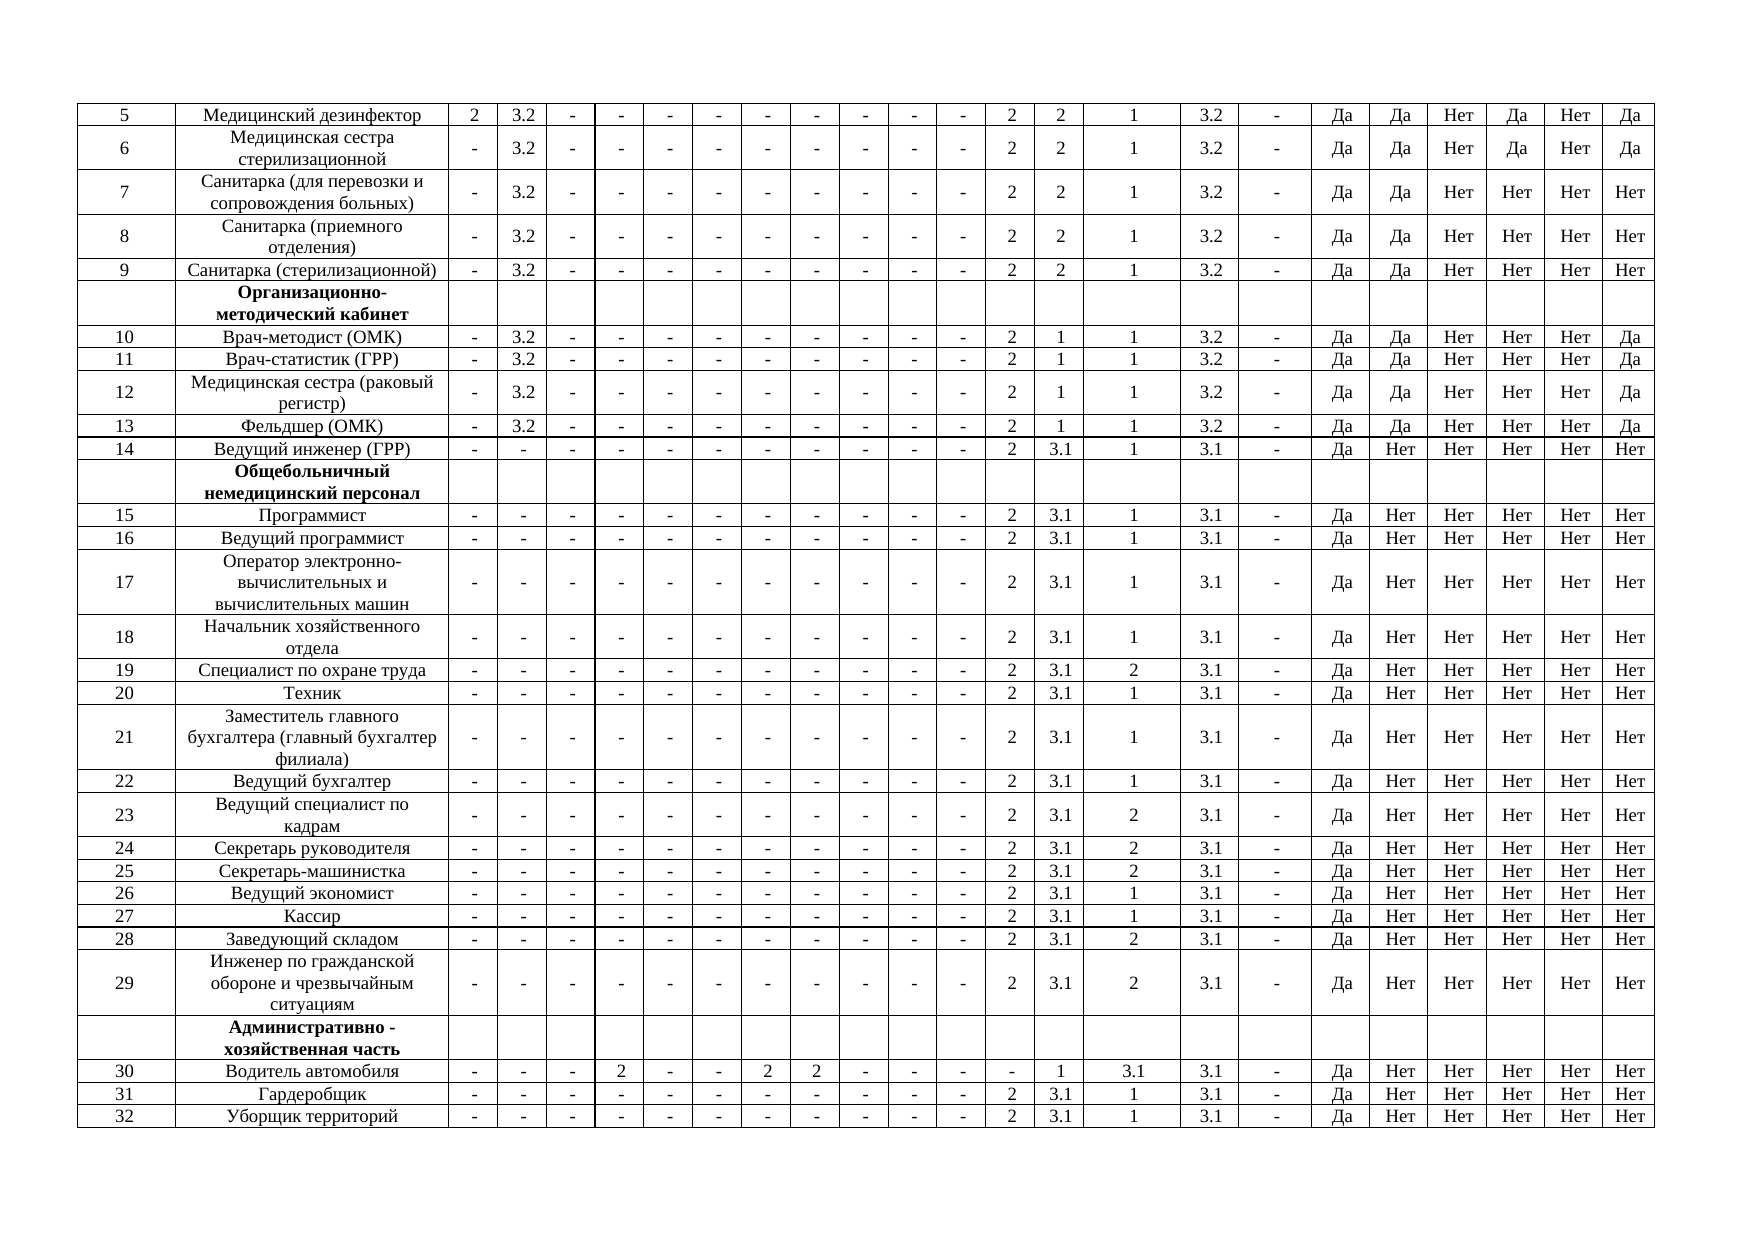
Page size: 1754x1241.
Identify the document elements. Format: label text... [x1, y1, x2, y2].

table_cell - [449, 1105, 497, 1127]
table_cell - [937, 860, 985, 881]
table_cell - [791, 860, 839, 881]
table_cell - [742, 837, 790, 859]
table_cell Да [1603, 104, 1654, 125]
table_cell Да [1312, 126, 1369, 169]
table_cell - [449, 438, 497, 459]
table_cell - [1239, 550, 1311, 614]
table_cell - [596, 705, 643, 769]
table_cell - [840, 705, 888, 769]
table_cell Нет [1428, 215, 1486, 258]
table_cell Специалист по охране труда [176, 659, 448, 681]
table_cell Нет [1370, 882, 1427, 904]
table_cell - [840, 882, 888, 904]
table_cell 16 [78, 527, 175, 548]
table_cell - [644, 682, 692, 703]
table_cell [693, 281, 741, 324]
table_cell - [693, 860, 741, 881]
table_cell - [840, 550, 888, 614]
table_cell - [742, 1083, 790, 1104]
table_cell 2 [986, 415, 1034, 436]
table_cell - [937, 170, 985, 213]
table_cell 1 [1084, 215, 1180, 258]
table_cell 3.2 [1181, 215, 1238, 258]
table_cell Нет [1545, 882, 1602, 904]
table_cell - [1239, 770, 1311, 792]
table_cell - [742, 1105, 790, 1127]
table_cell Нет [1487, 837, 1544, 859]
table_cell - [791, 527, 839, 548]
table_cell - [547, 550, 594, 614]
table_cell [1428, 460, 1486, 503]
table_cell Нет [1603, 882, 1654, 904]
table_cell - [644, 1060, 692, 1082]
table_cell - [742, 415, 790, 436]
table_cell - [840, 126, 888, 169]
table_cell 3.1 [1035, 950, 1083, 1015]
table_cell 3.1 [1035, 550, 1083, 614]
table_cell [1181, 460, 1238, 503]
table_cell - [937, 905, 985, 926]
table_cell - [693, 882, 741, 904]
table_cell - [547, 527, 594, 548]
table_cell - [937, 1105, 985, 1127]
table_cell 2 [986, 705, 1034, 769]
table_cell - [840, 415, 888, 436]
table_cell - [889, 259, 936, 280]
table_cell - [791, 415, 839, 436]
table_cell Нет [1487, 770, 1544, 792]
table_cell - [547, 659, 594, 681]
table_cell - [693, 770, 741, 792]
table_cell - [693, 928, 741, 949]
table_cell - [840, 615, 888, 658]
table_cell - [1239, 860, 1311, 881]
table_cell Нет [1487, 371, 1544, 414]
table_cell [1545, 281, 1602, 324]
table_cell 1 [1084, 1105, 1180, 1127]
table_cell - [498, 1060, 546, 1082]
table_cell 2 [1035, 104, 1083, 125]
table_cell - [596, 860, 643, 881]
table_cell Водитель автомобиля [176, 1060, 448, 1082]
table_cell - [644, 259, 692, 280]
table_cell - [742, 215, 790, 258]
table_cell Нет [1603, 1060, 1654, 1082]
table_cell - [449, 860, 497, 881]
table_cell 3.2 [1181, 259, 1238, 280]
table_cell Нет [1370, 1105, 1427, 1127]
table_cell - [937, 348, 985, 370]
table_cell - [742, 770, 790, 792]
table_cell Врач-статистик (ГРР) [176, 348, 448, 370]
table_cell Врач-методист (ОМК) [176, 326, 448, 347]
table_cell Нет [1603, 550, 1654, 614]
table_cell 3.2 [498, 126, 546, 169]
table_cell Санитарка (приемного отделения) [176, 215, 448, 258]
table_cell - [742, 905, 790, 926]
table_cell Нет [1370, 705, 1427, 769]
table_cell Да [1370, 126, 1427, 169]
table_cell - [889, 104, 936, 125]
table_cell - [498, 1105, 546, 1127]
table_cell - [742, 104, 790, 125]
table_cell - [840, 793, 888, 836]
table_cell - [1239, 326, 1311, 347]
table_cell - [840, 259, 888, 280]
table_cell - [644, 882, 692, 904]
table_cell - [644, 527, 692, 548]
table_cell 1 [1084, 326, 1180, 347]
table_cell [1603, 460, 1654, 503]
table_cell Нет [1487, 793, 1544, 836]
table_cell 3.1 [1035, 837, 1083, 859]
table_cell Да [1312, 770, 1369, 792]
table_cell Нет [1545, 259, 1602, 280]
table_cell - [547, 770, 594, 792]
table_cell - [840, 504, 888, 526]
table_cell - [1239, 682, 1311, 703]
table_cell - [644, 659, 692, 681]
table_cell 25 [78, 860, 175, 881]
table_cell 3.1 [1181, 527, 1238, 548]
table_cell - [596, 615, 643, 658]
table_cell - [840, 928, 888, 949]
table_cell Нет [1545, 1105, 1602, 1127]
table_cell 11 [78, 348, 175, 370]
table_cell - [889, 1083, 936, 1104]
table_cell - [693, 905, 741, 926]
table_cell - [547, 860, 594, 881]
table_cell - [937, 415, 985, 436]
table_cell [644, 460, 692, 503]
table_cell - [547, 793, 594, 836]
table_cell 2 [986, 348, 1034, 370]
table_cell 3.1 [1181, 860, 1238, 881]
table_cell 3.2 [498, 348, 546, 370]
table_cell 8 [78, 215, 175, 258]
table_cell [1181, 1016, 1238, 1059]
table_cell - [1239, 882, 1311, 904]
table_cell Заместитель главного бухгалтера (главный бухгалтер филиала) [176, 705, 448, 769]
table_cell Ведущий экономист [176, 882, 448, 904]
table_cell 3.1 [1035, 793, 1083, 836]
table_cell [547, 460, 594, 503]
table_cell - [498, 615, 546, 658]
table_cell 1 [1084, 615, 1180, 658]
table_cell - [693, 705, 741, 769]
table_cell Нет [1428, 793, 1486, 836]
table_cell - [840, 950, 888, 1015]
table_cell 1 [1035, 415, 1083, 436]
table_cell [1312, 281, 1369, 324]
table_cell Нет [1603, 615, 1654, 658]
table_cell Нет [1487, 1105, 1544, 1127]
table_cell - [1239, 928, 1311, 949]
table_cell Нет [1603, 860, 1654, 881]
table_cell Нет [1428, 882, 1486, 904]
table_cell - [889, 348, 936, 370]
table_cell - [889, 905, 936, 926]
table_cell Да [1312, 259, 1369, 280]
table_cell - [449, 793, 497, 836]
table_cell - [449, 326, 497, 347]
table_cell Заведующий складом [176, 928, 448, 949]
table_cell Нет [1487, 950, 1544, 1015]
table_cell - [791, 371, 839, 414]
table_cell [449, 1016, 497, 1059]
table_cell [644, 1016, 692, 1059]
table_cell - [742, 950, 790, 1015]
table_cell - [791, 770, 839, 792]
table_cell 3.1 [1181, 1060, 1238, 1082]
table_cell Нет [1370, 659, 1427, 681]
table_cell Нет [1603, 950, 1654, 1015]
table_cell - [449, 905, 497, 926]
table_cell - [791, 550, 839, 614]
table_cell Да [1312, 682, 1369, 703]
table_cell - [889, 415, 936, 436]
table_cell - [937, 682, 985, 703]
table_cell - [742, 371, 790, 414]
table_cell - [889, 682, 936, 703]
table_cell - [889, 793, 936, 836]
table_cell Нет [1487, 527, 1544, 548]
table_cell - [1239, 615, 1311, 658]
table_cell 22 [78, 770, 175, 792]
table_cell Нет [1370, 438, 1427, 459]
table_cell - [644, 837, 692, 859]
table_cell 26 [78, 882, 175, 904]
table_cell 1 [1084, 550, 1180, 614]
table_cell - [498, 550, 546, 614]
table_cell Нет [1603, 527, 1654, 548]
table_cell - [840, 860, 888, 881]
table_cell [889, 281, 936, 324]
table_cell Нет [1428, 1083, 1486, 1104]
table_cell 3.2 [1181, 326, 1238, 347]
table_cell Нет [1428, 1105, 1486, 1127]
table_cell - [693, 615, 741, 658]
table_cell 2 [986, 928, 1034, 949]
table_cell Нет [1428, 438, 1486, 459]
table_cell - [644, 438, 692, 459]
table_cell - [840, 215, 888, 258]
table_cell 3.1 [1181, 1105, 1238, 1127]
table_cell Да [1603, 371, 1654, 414]
table_cell 1 [1035, 326, 1083, 347]
table_cell - [547, 615, 594, 658]
table_cell - [742, 860, 790, 881]
table_cell Нет [1603, 659, 1654, 681]
table_cell [937, 1016, 985, 1059]
table_cell 2 [986, 326, 1034, 347]
table_cell Нет [1545, 615, 1602, 658]
table_cell 1 [1084, 170, 1180, 213]
table_cell - [449, 1083, 497, 1104]
table_cell - [791, 905, 839, 926]
table_cell - [596, 950, 643, 1015]
table_cell 2 [986, 438, 1034, 459]
table_cell - [644, 705, 692, 769]
table_cell - [596, 259, 643, 280]
table_cell 3.1 [1181, 1083, 1238, 1104]
table_cell Нет [1428, 170, 1486, 213]
table_cell Нет [1370, 950, 1427, 1015]
table_cell Нет [1545, 1060, 1602, 1082]
table_cell Нет [1428, 928, 1486, 949]
table_cell Да [1370, 104, 1427, 125]
table_cell Нет [1603, 682, 1654, 703]
table_cell Нет [1487, 928, 1544, 949]
table_cell 2 [986, 770, 1034, 792]
table_cell - [693, 1060, 741, 1082]
table_cell - [937, 659, 985, 681]
table_cell - [693, 659, 741, 681]
table_cell - [1239, 705, 1311, 769]
table_cell 3.1 [1181, 793, 1238, 836]
table_cell - [693, 348, 741, 370]
table_cell Нет [1603, 793, 1654, 836]
table_cell 21 [78, 705, 175, 769]
table_cell Нет [1487, 348, 1544, 370]
table_cell [1487, 281, 1544, 324]
table_cell - [498, 705, 546, 769]
table_cell [1084, 1016, 1180, 1059]
table_cell Нет [1487, 882, 1544, 904]
table_cell - [449, 415, 497, 436]
table_cell - [791, 659, 839, 681]
table_cell - [1239, 1105, 1311, 1127]
table_cell [78, 1016, 175, 1059]
table_cell - [449, 659, 497, 681]
table_cell Нет [1370, 928, 1427, 949]
table_cell - [449, 928, 497, 949]
table_cell Нет [1545, 1083, 1602, 1104]
table_cell [1239, 460, 1311, 503]
table_cell Нет [1370, 1060, 1427, 1082]
table_cell [498, 1016, 546, 1059]
table_cell 3.1 [1035, 705, 1083, 769]
table_cell Кассир [176, 905, 448, 926]
table_cell Общебольничный немедицинский персонал [176, 460, 448, 503]
table_cell Да [1312, 215, 1369, 258]
table_cell - [644, 1083, 692, 1104]
table_cell 3.1 [1181, 438, 1238, 459]
table_cell 1 [1084, 527, 1180, 548]
table_cell [644, 281, 692, 324]
table_cell - [840, 837, 888, 859]
table_cell Нет [1370, 793, 1427, 836]
table_cell Нет [1370, 550, 1427, 614]
table_cell Нет [1370, 504, 1427, 526]
table_cell Нет [1428, 504, 1486, 526]
table_cell 2 [986, 1083, 1034, 1104]
table_cell - [498, 504, 546, 526]
table_cell Нет [1545, 415, 1602, 436]
table_cell - [498, 682, 546, 703]
table_cell [596, 281, 643, 324]
table_cell Нет [1487, 659, 1544, 681]
table_cell - [498, 837, 546, 859]
table_cell - [547, 371, 594, 414]
table_cell - [644, 793, 692, 836]
table_cell - [547, 104, 594, 125]
table_cell 3.1 [1181, 905, 1238, 926]
table_cell Нет [1603, 504, 1654, 526]
table_cell Да [1312, 371, 1369, 414]
table_cell - [889, 1105, 936, 1127]
table_cell 24 [78, 837, 175, 859]
table_cell - [644, 326, 692, 347]
table_cell - [693, 170, 741, 213]
table_cell 3.2 [498, 104, 546, 125]
table_cell Нет [1603, 170, 1654, 213]
table_cell Нет [1603, 837, 1654, 859]
table_cell Нет [1370, 860, 1427, 881]
table_cell - [1239, 415, 1311, 436]
table_cell Нет [1428, 615, 1486, 658]
table_cell 10 [78, 326, 175, 347]
table_cell 2 [449, 104, 497, 125]
table_cell Да [1312, 659, 1369, 681]
table_cell - [449, 371, 497, 414]
table_cell - [498, 905, 546, 926]
table_cell Да [1312, 837, 1369, 859]
table_cell - [937, 259, 985, 280]
table_cell 3.1 [1084, 1060, 1180, 1082]
table_cell 3.1 [1035, 659, 1083, 681]
table_cell [1487, 460, 1544, 503]
table_cell - [889, 928, 936, 949]
table_cell - [937, 215, 985, 258]
table_cell - [693, 793, 741, 836]
table_cell 1 [1084, 126, 1180, 169]
table_cell - [1239, 438, 1311, 459]
table_cell Нет [1545, 950, 1602, 1015]
table_cell Нет [1428, 950, 1486, 1015]
table_cell 1 [1084, 905, 1180, 926]
table_cell - [547, 1083, 594, 1104]
table_cell - [596, 104, 643, 125]
table_cell - [498, 793, 546, 836]
table_cell - [693, 415, 741, 436]
table_cell - [1239, 527, 1311, 548]
table_cell 2 [986, 104, 1034, 125]
table_cell Нет [1487, 1083, 1544, 1104]
table_cell - [596, 793, 643, 836]
table_cell - [742, 615, 790, 658]
table_cell - [644, 371, 692, 414]
table_cell 3.1 [1181, 705, 1238, 769]
table_cell - [644, 860, 692, 881]
table_cell 3.2 [498, 215, 546, 258]
table_cell Нет [1487, 504, 1544, 526]
table_cell [791, 1016, 839, 1059]
table_cell - [547, 928, 594, 949]
table_cell Да [1312, 1105, 1369, 1127]
table_cell 5 [78, 104, 175, 125]
table_cell - [498, 1083, 546, 1104]
table_cell [596, 460, 643, 503]
table_cell Организационно-методический кабинет [176, 281, 448, 324]
table_cell - [840, 905, 888, 926]
table_cell 2 [1084, 928, 1180, 949]
table_cell - [644, 215, 692, 258]
table_cell - [547, 126, 594, 169]
table_cell - [840, 682, 888, 703]
table_cell - [547, 950, 594, 1015]
table_cell Нет [1545, 770, 1602, 792]
table_cell - [791, 104, 839, 125]
table_cell - [791, 705, 839, 769]
table_cell 17 [78, 550, 175, 614]
table_cell Медицинская сестра (раковый регистр) [176, 371, 448, 414]
table_cell Да [1312, 527, 1369, 548]
table_cell Нет [1603, 770, 1654, 792]
table_cell - [889, 860, 936, 881]
table_cell - [937, 1083, 985, 1104]
table_cell 3.1 [1035, 682, 1083, 703]
table_cell - [498, 438, 546, 459]
table_cell Да [1312, 860, 1369, 881]
table_cell - [449, 170, 497, 213]
table_cell - [840, 438, 888, 459]
table_cell - [596, 438, 643, 459]
table_cell Нет [1545, 550, 1602, 614]
table_cell - [693, 527, 741, 548]
table_cell - [547, 259, 594, 280]
table_cell 3.1 [1181, 928, 1238, 949]
table_cell Да [1370, 259, 1427, 280]
table_cell 1 [1084, 682, 1180, 703]
table_cell - [693, 1105, 741, 1127]
table_cell - [498, 659, 546, 681]
table_cell Да [1603, 415, 1654, 436]
table_cell - [1239, 371, 1311, 414]
table_cell - [791, 837, 839, 859]
table_cell Санитарка (для перевозки и сопровождения больных) [176, 170, 448, 213]
table_cell - [791, 126, 839, 169]
table_cell Нет [1603, 705, 1654, 769]
table_cell - [889, 837, 936, 859]
table_cell - [937, 550, 985, 614]
table_cell [889, 1016, 936, 1059]
table_cell - [889, 126, 936, 169]
table_cell Нет [1370, 527, 1427, 548]
table_cell Да [1312, 438, 1369, 459]
table_cell - [596, 348, 643, 370]
table_cell 2 [1035, 259, 1083, 280]
table_cell - [449, 1060, 497, 1082]
table_cell - [644, 615, 692, 658]
table_cell Начальник хозяйственного отдела [176, 615, 448, 658]
table_cell Да [1312, 905, 1369, 926]
table_cell [1603, 1016, 1654, 1059]
table_cell [1487, 1016, 1544, 1059]
table_cell Нет [1487, 415, 1544, 436]
table_cell 3.2 [1181, 371, 1238, 414]
table_cell Да [1312, 415, 1369, 436]
table_cell 15 [78, 504, 175, 526]
table_cell 1 [1084, 770, 1180, 792]
table_cell Да [1603, 348, 1654, 370]
table_cell Нет [1487, 438, 1544, 459]
table_cell - [596, 905, 643, 926]
table_cell 1 [1084, 705, 1180, 769]
table_cell [840, 460, 888, 503]
table_cell - [742, 438, 790, 459]
table_cell 3.1 [1035, 905, 1083, 926]
table_cell 3.1 [1181, 659, 1238, 681]
table_cell - [596, 326, 643, 347]
table_cell - [547, 1060, 594, 1082]
table_cell - [1239, 905, 1311, 926]
table_cell - [547, 348, 594, 370]
table_cell - [644, 770, 692, 792]
table_cell - [644, 928, 692, 949]
table_cell - [937, 1060, 985, 1082]
table_cell - [596, 837, 643, 859]
table_cell [1312, 460, 1369, 503]
table_cell 3.1 [1035, 615, 1083, 658]
table_cell - [742, 682, 790, 703]
table_cell Нет [1428, 527, 1486, 548]
table_cell 2 [986, 793, 1034, 836]
table_cell - [840, 1105, 888, 1127]
table_cell Нет [1487, 860, 1544, 881]
table_cell Нет [1428, 837, 1486, 859]
table_cell - [791, 326, 839, 347]
table_cell 3.2 [498, 371, 546, 414]
table_cell - [889, 882, 936, 904]
table_cell - [596, 504, 643, 526]
table_cell 3.1 [1181, 550, 1238, 614]
table_cell - [840, 170, 888, 213]
table_cell 2 [986, 259, 1034, 280]
table_cell - [889, 950, 936, 1015]
table_cell - [791, 504, 839, 526]
table_cell - [742, 882, 790, 904]
table_cell - [449, 615, 497, 658]
table_cell Да [1312, 928, 1369, 949]
table_cell Оператор электронно-вычислительных и вычислительных машин [176, 550, 448, 614]
table_cell [1370, 460, 1427, 503]
table_cell Нет [1428, 259, 1486, 280]
table_cell 3.1 [1035, 770, 1083, 792]
table_cell - [449, 682, 497, 703]
table_cell - [889, 215, 936, 258]
table_cell Нет [1545, 527, 1602, 548]
table_cell - [1239, 104, 1311, 125]
table_cell 2 [1084, 793, 1180, 836]
table_cell [78, 460, 175, 503]
table_cell 3.2 [1181, 104, 1238, 125]
table_cell 3.2 [1181, 126, 1238, 169]
table_cell - [742, 259, 790, 280]
table_cell - [693, 126, 741, 169]
table_cell 3.2 [1181, 348, 1238, 370]
table_cell - [644, 170, 692, 213]
table_cell 13 [78, 415, 175, 436]
table_cell - [596, 415, 643, 436]
table_cell - [449, 215, 497, 258]
table_cell - [449, 504, 497, 526]
table_cell - [791, 438, 839, 459]
table_cell - [644, 126, 692, 169]
table_cell - [791, 259, 839, 280]
table_cell - [596, 126, 643, 169]
table_cell Ведущий бухгалтер [176, 770, 448, 792]
table_cell - [547, 682, 594, 703]
table_cell 2 [986, 126, 1034, 169]
table_cell [1035, 281, 1083, 324]
table_cell Нет [1603, 438, 1654, 459]
table_cell - [1239, 259, 1311, 280]
table_cell Нет [1487, 1060, 1544, 1082]
table_cell [937, 460, 985, 503]
table_cell 18 [78, 615, 175, 658]
table_cell 2 [986, 550, 1034, 614]
table_cell - [791, 793, 839, 836]
table_cell - [791, 348, 839, 370]
table_cell [986, 1016, 1034, 1059]
table_cell [449, 281, 497, 324]
table_cell - [547, 215, 594, 258]
table_cell [1370, 281, 1427, 324]
table_cell Инженер по гражданской обороне и чрезвычайным ситуациям [176, 950, 448, 1015]
table_cell - [596, 882, 643, 904]
table_cell 1 [1084, 104, 1180, 125]
table_cell - [937, 371, 985, 414]
table_cell Да [1312, 793, 1369, 836]
table_cell - [742, 170, 790, 213]
table_cell Да [1370, 170, 1427, 213]
table_cell [791, 460, 839, 503]
table_cell - [791, 615, 839, 658]
table_cell 2 [986, 1105, 1034, 1127]
table_cell - [937, 705, 985, 769]
table_cell Нет [1428, 126, 1486, 169]
table_cell - [937, 793, 985, 836]
table_cell Да [1312, 615, 1369, 658]
table_cell Да [1312, 705, 1369, 769]
table_cell 12 [78, 371, 175, 414]
table_cell - [644, 504, 692, 526]
table_cell - [889, 170, 936, 213]
table_cell 6 [78, 126, 175, 169]
table_cell - [937, 438, 985, 459]
table_cell 3.1 [1035, 1083, 1083, 1104]
table_cell - [742, 550, 790, 614]
table_cell - [937, 504, 985, 526]
table_cell 2 [596, 1060, 643, 1082]
table_cell 2 [986, 215, 1034, 258]
table_cell 3.1 [1035, 504, 1083, 526]
table_cell - [693, 371, 741, 414]
table_cell - [937, 882, 985, 904]
table_cell Техник [176, 682, 448, 703]
table_cell [1181, 281, 1238, 324]
table_cell - [693, 326, 741, 347]
table_cell 2 [1084, 950, 1180, 1015]
table_cell 2 [986, 860, 1034, 881]
table_cell Нет [1603, 215, 1654, 258]
table_cell 32 [78, 1105, 175, 1127]
table_cell - [840, 1060, 888, 1082]
table_cell - [498, 928, 546, 949]
table_cell Секретарь руководителя [176, 837, 448, 859]
table_cell 3.1 [1181, 770, 1238, 792]
table_cell Да [1312, 950, 1369, 1015]
table_cell Да [1370, 215, 1427, 258]
table_cell 30 [78, 1060, 175, 1082]
table_cell - [449, 882, 497, 904]
table_cell - [693, 950, 741, 1015]
table_cell - [937, 126, 985, 169]
table_cell [498, 460, 546, 503]
table_cell 3.2 [1181, 415, 1238, 436]
table_cell - [742, 527, 790, 548]
table_cell 1 [1084, 438, 1180, 459]
table_cell [1428, 1016, 1486, 1059]
table_cell Нет [1487, 215, 1544, 258]
table_cell 1 [1084, 348, 1180, 370]
table_cell 2 [986, 504, 1034, 526]
table_cell - [840, 104, 888, 125]
table_cell 1 [1084, 504, 1180, 526]
table_cell - [693, 438, 741, 459]
table_cell 20 [78, 682, 175, 703]
table_cell Гардеробщик [176, 1083, 448, 1104]
table_cell 2 [986, 615, 1034, 658]
table_cell 2 [986, 527, 1034, 548]
table_cell Нет [1545, 126, 1602, 169]
table_cell Да [1370, 348, 1427, 370]
table_cell - [547, 905, 594, 926]
table_cell [78, 281, 175, 324]
table_cell - [889, 1060, 936, 1082]
table_cell 31 [78, 1083, 175, 1104]
table_cell 2 [986, 905, 1034, 926]
table_cell - [742, 504, 790, 526]
table_cell [547, 281, 594, 324]
table_cell [889, 460, 936, 503]
table_cell Нет [1428, 348, 1486, 370]
table_cell - [937, 950, 985, 1015]
table_cell - [1239, 950, 1311, 1015]
table_cell 2 [986, 682, 1034, 703]
table_cell Ведущий инженер (ГРР) [176, 438, 448, 459]
table_cell Административно -хозяйственная часть [176, 1016, 448, 1059]
table_cell - [1239, 170, 1311, 213]
table_cell - [742, 928, 790, 949]
table_cell Нет [1603, 1105, 1654, 1127]
table_cell Нет [1545, 705, 1602, 769]
table_cell - [1239, 1060, 1311, 1082]
table_cell 3.1 [1035, 438, 1083, 459]
table_cell 1 [1035, 371, 1083, 414]
table_cell - [889, 438, 936, 459]
table_cell - [547, 170, 594, 213]
table_cell 1 [1084, 371, 1180, 414]
table_cell Да [1370, 326, 1427, 347]
table_cell 23 [78, 793, 175, 836]
table_cell - [596, 682, 643, 703]
table_cell Нет [1487, 259, 1544, 280]
table_cell - [644, 415, 692, 436]
table_cell Нет [1545, 326, 1602, 347]
table_cell Нет [1603, 1083, 1654, 1104]
table_cell Нет [1545, 104, 1602, 125]
table_cell - [547, 837, 594, 859]
table_cell 1 [1084, 259, 1180, 280]
table_cell Нет [1370, 682, 1427, 703]
table_cell Нет [1545, 905, 1602, 926]
table_cell - [449, 126, 497, 169]
table_cell [937, 281, 985, 324]
table_cell [693, 460, 741, 503]
table_cell [742, 1016, 790, 1059]
table_cell - [596, 928, 643, 949]
table_cell - [693, 104, 741, 125]
table_cell 2 [986, 837, 1034, 859]
table_cell 3.1 [1035, 1105, 1083, 1127]
table_cell Да [1312, 348, 1369, 370]
table_cell 27 [78, 905, 175, 926]
table_cell - [547, 326, 594, 347]
table_cell - [644, 348, 692, 370]
table_cell - [1239, 793, 1311, 836]
table_cell - [1239, 126, 1311, 169]
table_cell - [693, 837, 741, 859]
table_cell 3.2 [1181, 170, 1238, 213]
table_cell 3.1 [1181, 882, 1238, 904]
table_cell [1545, 1016, 1602, 1059]
table_cell - [1239, 215, 1311, 258]
table_cell 2 [1084, 659, 1180, 681]
table_cell Нет [1487, 170, 1544, 213]
table_cell Да [1312, 170, 1369, 213]
table_cell Нет [1545, 860, 1602, 881]
table_cell - [889, 527, 936, 548]
table_cell 2 [986, 659, 1034, 681]
table_cell Нет [1428, 905, 1486, 926]
table_cell - [693, 550, 741, 614]
table_cell Нет [1545, 928, 1602, 949]
table_cell - [596, 371, 643, 414]
table_cell - [742, 326, 790, 347]
table_cell - [840, 527, 888, 548]
table_cell - [596, 770, 643, 792]
table_cell [1084, 460, 1180, 503]
table_cell - [840, 770, 888, 792]
table_cell Нет [1545, 371, 1602, 414]
table_cell - [498, 860, 546, 881]
table_cell - [693, 215, 741, 258]
table_cell - [791, 170, 839, 213]
table_cell Нет [1428, 682, 1486, 703]
table_cell - [547, 438, 594, 459]
table_cell Нет [1545, 215, 1602, 258]
table_cell - [644, 550, 692, 614]
table_cell - [498, 770, 546, 792]
table_cell - [791, 1105, 839, 1127]
table_cell Нет [1428, 550, 1486, 614]
table_cell Да [1487, 126, 1544, 169]
table_cell 2 [986, 950, 1034, 1015]
table_cell Да [1370, 371, 1427, 414]
table_cell - [840, 326, 888, 347]
table_cell - [547, 1105, 594, 1127]
table_cell - [937, 928, 985, 949]
table_cell Нет [1428, 659, 1486, 681]
table_cell 2 [1035, 170, 1083, 213]
table_cell - [742, 126, 790, 169]
table_cell Секретарь-машинистка [176, 860, 448, 881]
table_cell - [498, 882, 546, 904]
table_cell - [449, 527, 497, 548]
table_cell [547, 1016, 594, 1059]
table_cell - [791, 928, 839, 949]
table_cell Нет [1428, 104, 1486, 125]
table_cell 3.1 [1181, 837, 1238, 859]
table_cell Да [1312, 504, 1369, 526]
table_cell Нет [1545, 837, 1602, 859]
table_cell Да [1312, 104, 1369, 125]
table_cell Нет [1487, 705, 1544, 769]
table_cell [596, 1016, 643, 1059]
table_cell 3.1 [1035, 527, 1083, 548]
table_cell [986, 281, 1034, 324]
table_cell Нет [1603, 905, 1654, 926]
table_cell Нет [1428, 326, 1486, 347]
table_cell 2 [1035, 215, 1083, 258]
table_cell 3.2 [498, 259, 546, 280]
table_cell - [840, 1083, 888, 1104]
table_cell 2 [1084, 860, 1180, 881]
table_cell [791, 281, 839, 324]
table_cell [693, 1016, 741, 1059]
table_cell - [937, 770, 985, 792]
table_cell [1239, 281, 1311, 324]
table_cell [840, 1016, 888, 1059]
table_cell - [889, 659, 936, 681]
table_cell Нет [1545, 348, 1602, 370]
table_cell - [889, 550, 936, 614]
table_cell Нет [1603, 928, 1654, 949]
table_cell 2 [986, 371, 1034, 414]
table_cell - [596, 527, 643, 548]
table_cell Нет [1428, 705, 1486, 769]
table_cell - [693, 259, 741, 280]
table_cell Нет [1370, 770, 1427, 792]
table_cell Нет [1487, 905, 1544, 926]
table_cell 1 [1084, 1083, 1180, 1104]
table_cell 1 [1084, 415, 1180, 436]
table_cell - [889, 770, 936, 792]
table_cell - [889, 504, 936, 526]
table_cell 1 [1035, 1060, 1083, 1082]
table_cell - [547, 415, 594, 436]
table_cell Нет [1487, 326, 1544, 347]
table_cell - [742, 793, 790, 836]
table_cell - [693, 682, 741, 703]
table_cell 2 [742, 1060, 790, 1082]
table_cell - [449, 950, 497, 1015]
table_cell Нет [1545, 438, 1602, 459]
table_cell - [498, 950, 546, 1015]
table_cell - [644, 1105, 692, 1127]
table_cell Ведущий программист [176, 527, 448, 548]
table_cell 3.1 [1035, 882, 1083, 904]
table_cell - [937, 837, 985, 859]
table_cell [1035, 1016, 1083, 1059]
table_cell Да [1312, 1060, 1369, 1082]
table_cell - [644, 104, 692, 125]
table_cell 14 [78, 438, 175, 459]
table_cell [1239, 1016, 1311, 1059]
table_cell - [791, 682, 839, 703]
table_cell - [840, 348, 888, 370]
table_cell Нет [1370, 837, 1427, 859]
table_cell - [547, 705, 594, 769]
table_cell - [693, 504, 741, 526]
table_cell - [889, 705, 936, 769]
table_cell Медицинская сестра стерилизационной [176, 126, 448, 169]
table_cell Нет [1428, 1060, 1486, 1082]
table_cell Да [1370, 415, 1427, 436]
table_cell 3.1 [1181, 950, 1238, 1015]
table_cell 3.2 [498, 415, 546, 436]
table_cell [1312, 1016, 1369, 1059]
table_cell [1428, 281, 1486, 324]
table_cell 2 [986, 170, 1034, 213]
table_cell - [742, 348, 790, 370]
table_cell [742, 281, 790, 324]
table_cell - [596, 170, 643, 213]
table_cell - [1239, 504, 1311, 526]
table_cell Да [1312, 550, 1369, 614]
table_cell Нет [1370, 1083, 1427, 1104]
table_cell Нет [1428, 860, 1486, 881]
table_cell [1545, 460, 1602, 503]
table_cell 2 [791, 1060, 839, 1082]
table_cell - [791, 882, 839, 904]
table_cell Нет [1545, 659, 1602, 681]
table_cell [498, 281, 546, 324]
table_cell Нет [1487, 615, 1544, 658]
table_cell - [937, 527, 985, 548]
table_cell 9 [78, 259, 175, 280]
table_cell 3.2 [498, 326, 546, 347]
table_cell - [449, 770, 497, 792]
table_cell [1603, 281, 1654, 324]
table_cell Нет [1370, 905, 1427, 926]
table_cell Нет [1428, 415, 1486, 436]
table_cell 3.1 [1035, 860, 1083, 881]
table_cell - [644, 950, 692, 1015]
table_cell Да [1603, 326, 1654, 347]
table_cell - [791, 950, 839, 1015]
table_cell Медицинский дезинфектор [176, 104, 448, 125]
table_cell - [498, 527, 546, 548]
table_cell - [1239, 837, 1311, 859]
table_cell [742, 460, 790, 503]
table_cell Да [1603, 126, 1654, 169]
table_cell - [449, 348, 497, 370]
table_cell - [840, 371, 888, 414]
table_cell 3.1 [1035, 928, 1083, 949]
table_cell 2 [1084, 837, 1180, 859]
table_cell Нет [1487, 550, 1544, 614]
table_cell Нет [1545, 793, 1602, 836]
table_cell 1 [1035, 348, 1083, 370]
table_cell Программист [176, 504, 448, 526]
table_cell [1035, 460, 1083, 503]
table_cell 1 [1084, 882, 1180, 904]
table_cell - [449, 550, 497, 614]
table_cell - [596, 550, 643, 614]
table_cell Да [1312, 1083, 1369, 1104]
table_cell - [791, 1083, 839, 1104]
table_cell [449, 460, 497, 503]
table_cell - [937, 104, 985, 125]
table_cell Санитарка (стерилизационной) [176, 259, 448, 280]
table_cell Нет [1545, 682, 1602, 703]
table_cell [1084, 281, 1180, 324]
table_cell Нет [1428, 770, 1486, 792]
table_cell - [449, 259, 497, 280]
table_cell 29 [78, 950, 175, 1015]
table_cell - [889, 615, 936, 658]
table_cell 3.1 [1181, 682, 1238, 703]
table_cell - [840, 659, 888, 681]
table_cell - [449, 837, 497, 859]
table_cell - [742, 659, 790, 681]
table_cell 3.1 [1181, 504, 1238, 526]
table_cell - [596, 1083, 643, 1104]
table_cell Нет [1370, 615, 1427, 658]
table_cell Да [1487, 104, 1544, 125]
table_cell Фельдшер (ОМК) [176, 415, 448, 436]
table_cell - [937, 615, 985, 658]
table_cell - [547, 504, 594, 526]
table_cell Да [1312, 882, 1369, 904]
table_cell Да [1312, 326, 1369, 347]
table_cell Уборщик территорий [176, 1105, 448, 1127]
table_cell Нет [1603, 259, 1654, 280]
table_cell - [596, 1105, 643, 1127]
table_cell [1370, 1016, 1427, 1059]
table_cell - [742, 705, 790, 769]
table_cell - [596, 659, 643, 681]
table_cell 2 [986, 882, 1034, 904]
table_cell Ведущий специалист по кадрам [176, 793, 448, 836]
table_cell 7 [78, 170, 175, 213]
table_cell - [644, 905, 692, 926]
table_cell [840, 281, 888, 324]
table_cell - [1239, 1083, 1311, 1104]
table_cell - [791, 215, 839, 258]
table_cell - [1239, 348, 1311, 370]
table_cell Нет [1428, 371, 1486, 414]
table_cell 3.1 [1181, 615, 1238, 658]
table_cell - [547, 882, 594, 904]
table_cell Нет [1545, 170, 1602, 213]
table_cell Нет [1487, 682, 1544, 703]
table_cell - [693, 1083, 741, 1104]
table_cell 3.2 [498, 170, 546, 213]
table_cell - [1239, 659, 1311, 681]
table_cell - [986, 1060, 1034, 1082]
table_cell - [596, 215, 643, 258]
table_cell Нет [1545, 504, 1602, 526]
table_cell - [889, 326, 936, 347]
table_cell - [889, 371, 936, 414]
table_cell 2 [1035, 126, 1083, 169]
table_cell - [449, 705, 497, 769]
table_cell - [937, 326, 985, 347]
table_cell 28 [78, 928, 175, 949]
table_cell [986, 460, 1034, 503]
table_cell 19 [78, 659, 175, 681]
